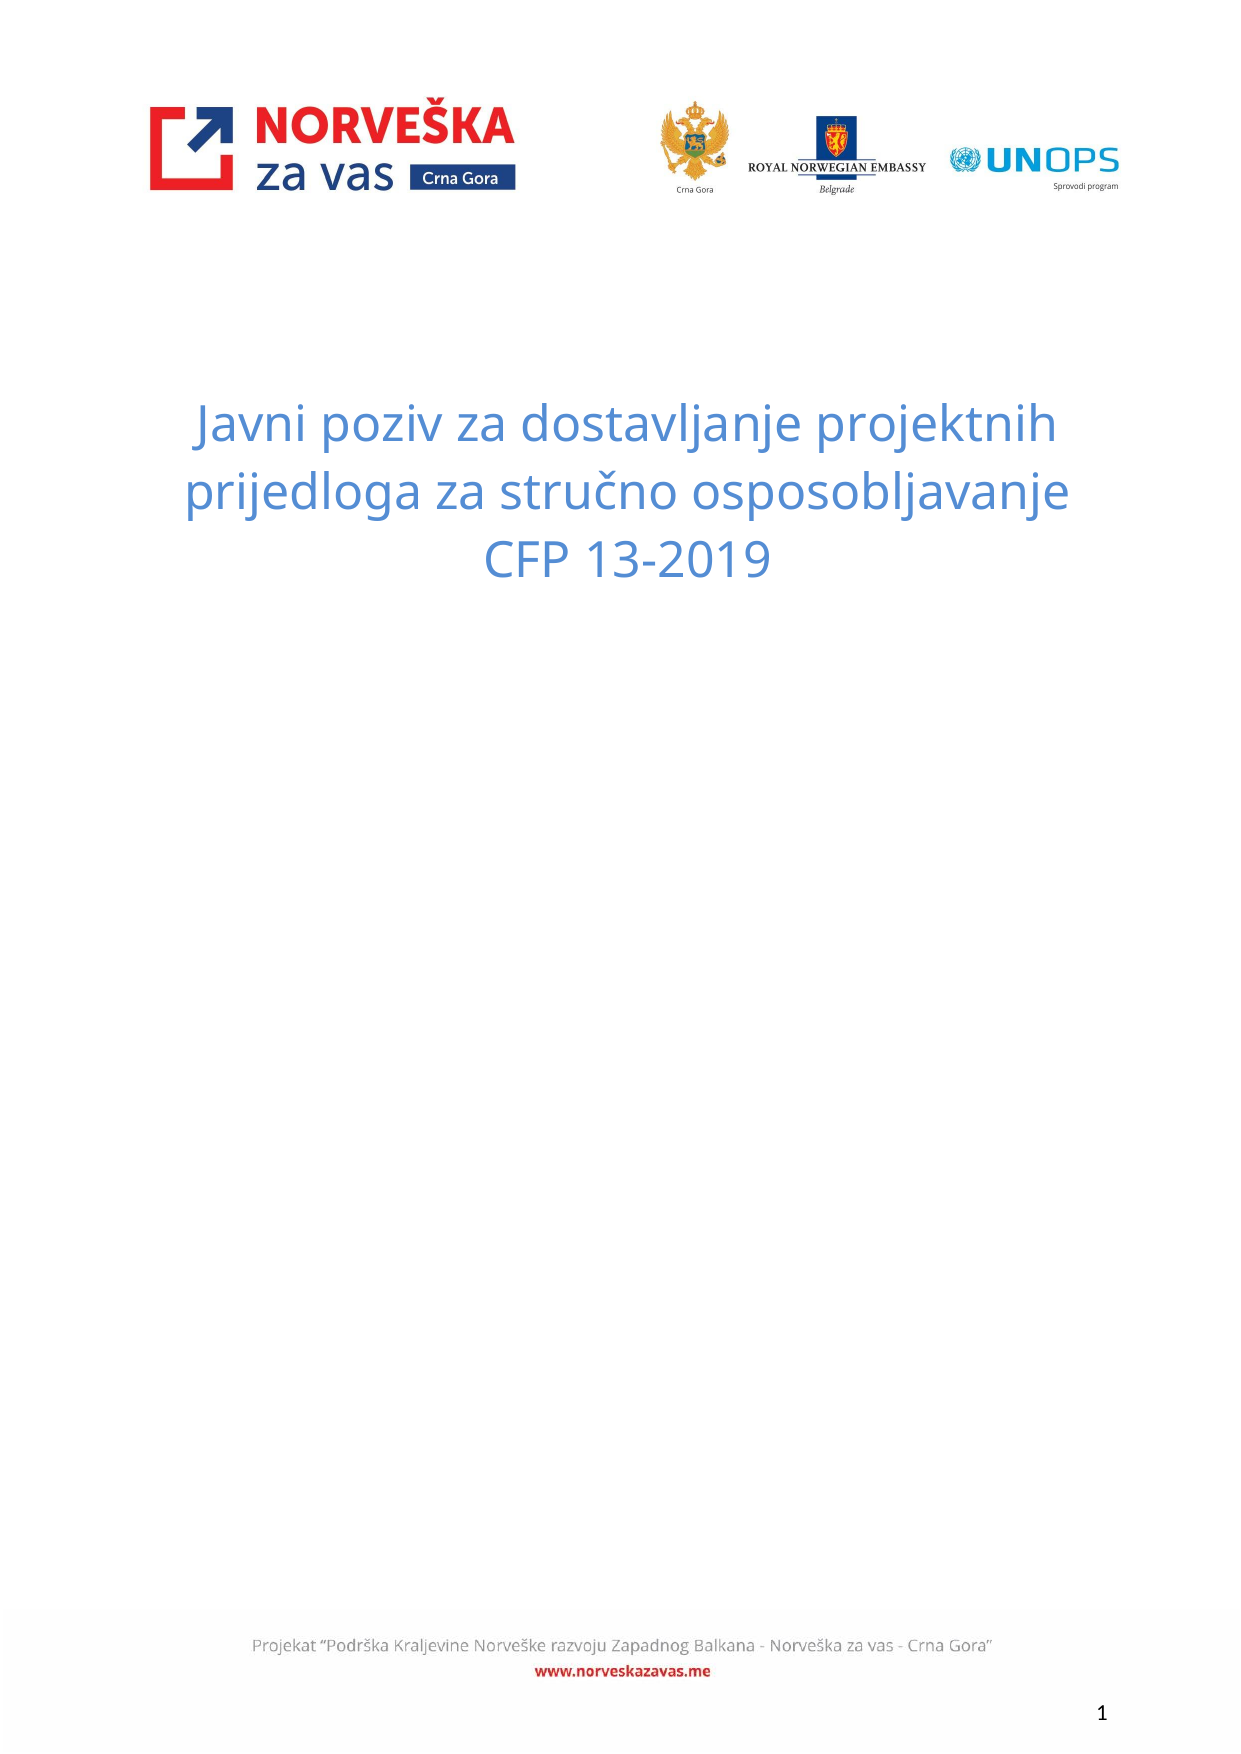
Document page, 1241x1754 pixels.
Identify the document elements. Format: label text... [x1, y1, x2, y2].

text Javni poziv za dostavljanje projektnih prijedloga za stručno osposobljavanje [148, 388, 1107, 524]
picture [14, 0, 1241, 237]
picture [3, 1609, 1241, 1752]
text CFP 13-2019 [148, 524, 1107, 592]
